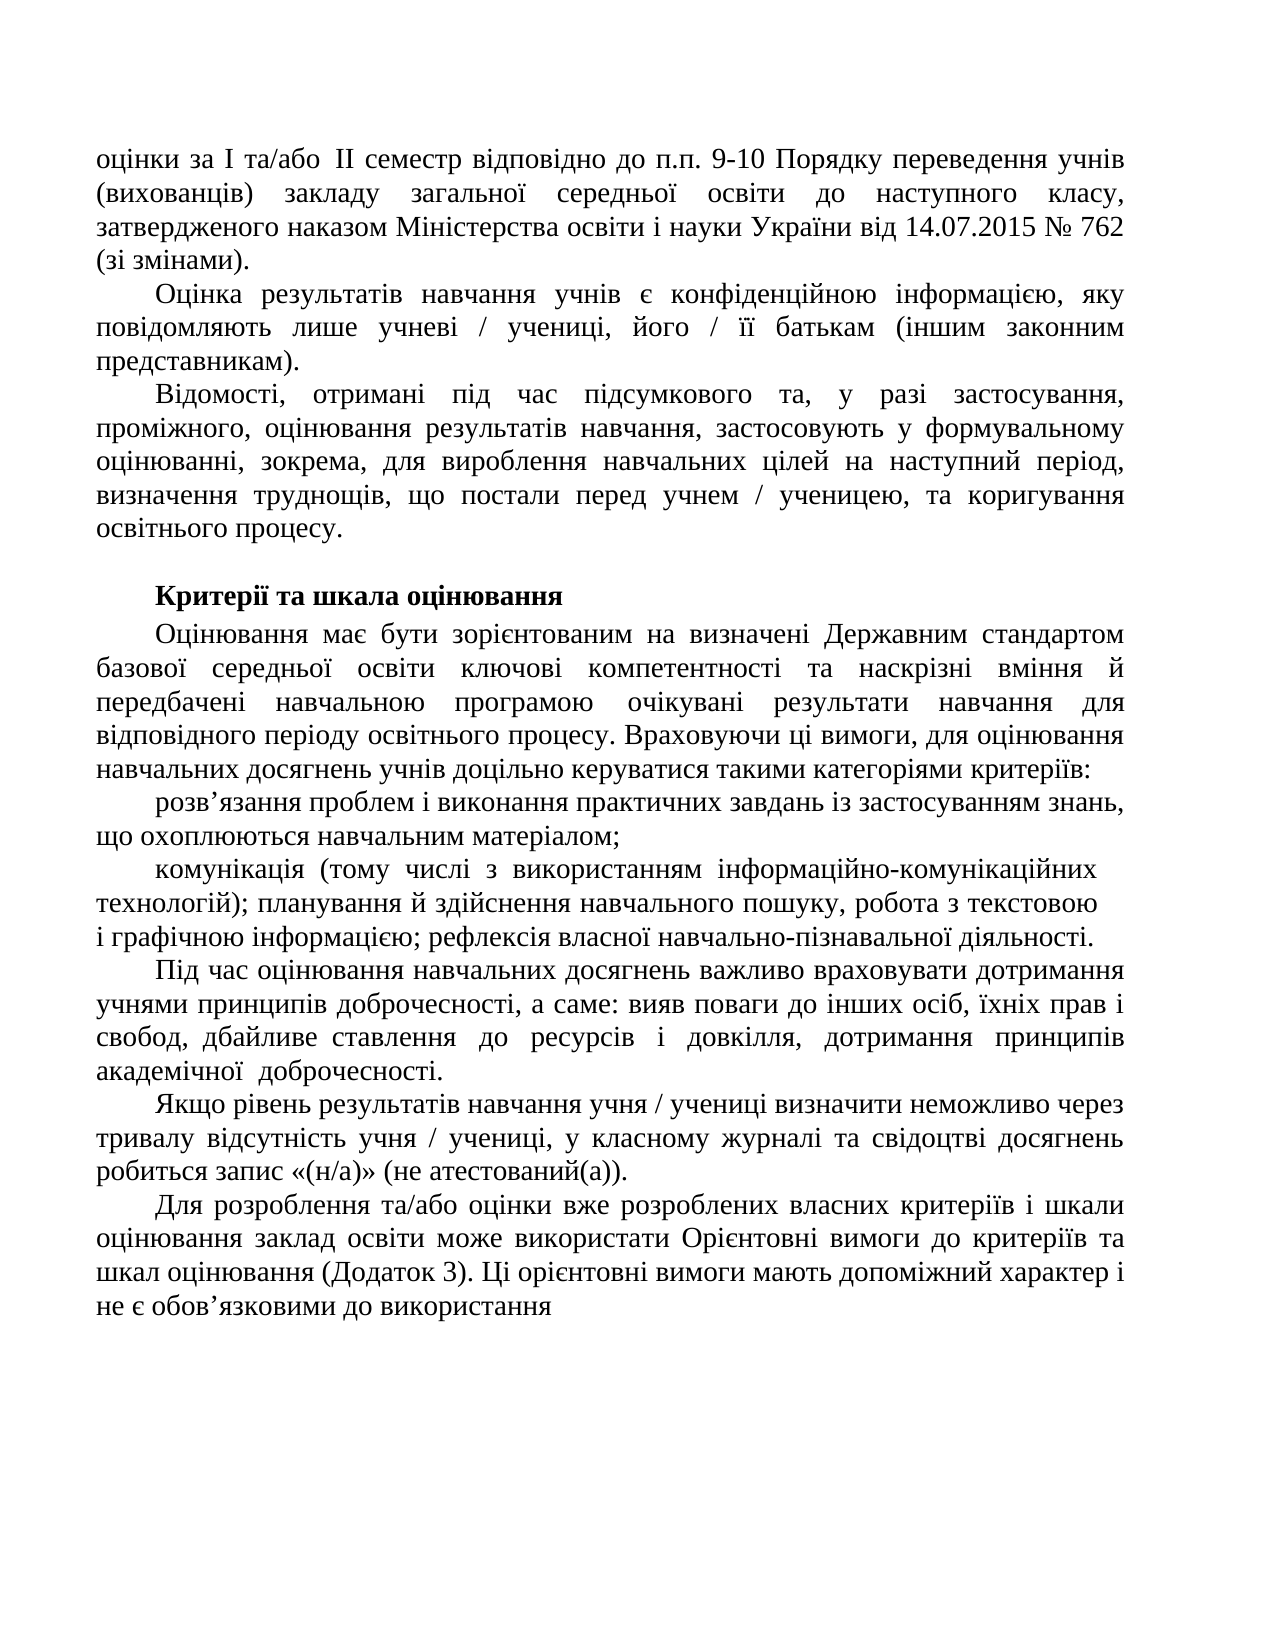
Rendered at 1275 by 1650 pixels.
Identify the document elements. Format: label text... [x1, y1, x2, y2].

text Оцінювання має бути зорієнтованим на визначені Державним стандартом базової середньої освіти ключові компетентності та наскрізні вміння й передбачені навчальною програмою очікувані результати навчання для відповідного періоду освітнього процесу. Враховуючи ці вимоги, для оцінювання навчальних досягнень учнів доцільно керуватися такими категоріями критеріїв: [96, 617, 1125, 784]
text Відомості, отримані під час підсумкового та, у разі застосування, проміжного, оцінювання результатів навчання, застосовують у формувальному оцінюванні, зокрема, для вироблення навчальних цілей на наступний період, визначення труднощів, що постали перед учнем / ученицею, та коригування освітнього процесу. [96, 376, 1125, 544]
text розв’язання проблем і виконання практичних завдань із застосуванням знань, що охоплюються навчальним матеріалом; [96, 784, 1125, 851]
text Якщо рівень результатів навчання учня / учениці визначити неможливо через тривалу відсутність учня / учениці, у класному журналі та свідоцтві досягнень робиться запис «(н/а)» (не атестований(а)). [96, 1086, 1125, 1187]
text комунікація (тому числі з використанням інформаційно-комунікаційних технологій); планування й здійснення навчального пошуку, робота з текстовою і графічною інформацією; рефлексія власної навчально-пізнавальної діяльності. [96, 852, 1098, 952]
text Під час оцінювання навчальних досягнень важливо враховувати дотримання учнями принципів доброчесності, а саме: вияв поваги до інших осіб, їхніх прав і свобод, дбайливе ставлення до ресурсів і довкілля, дотримання принципів академічної доброчесності. [96, 952, 1125, 1086]
text Оцінка результатів навчання учнів є конфіденційною інформацією, яку повідомляють лише учневі / учениці, його / її батькам (іншим законним представникам). [96, 276, 1126, 376]
text Критерії та шкала оцінювання [96, 578, 1055, 612]
text Для розроблення та/або оцінки вже розроблених власних критеріїв і шкали оцінювання заклад освіти може використати Орієнтовні вимоги до критеріїв та шкал оцінювання (Додаток 3). Ці орієнтовні вимоги мають допоміжний характер і не є обов’язковими до використання [96, 1187, 1126, 1321]
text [96, 142, 1125, 276]
